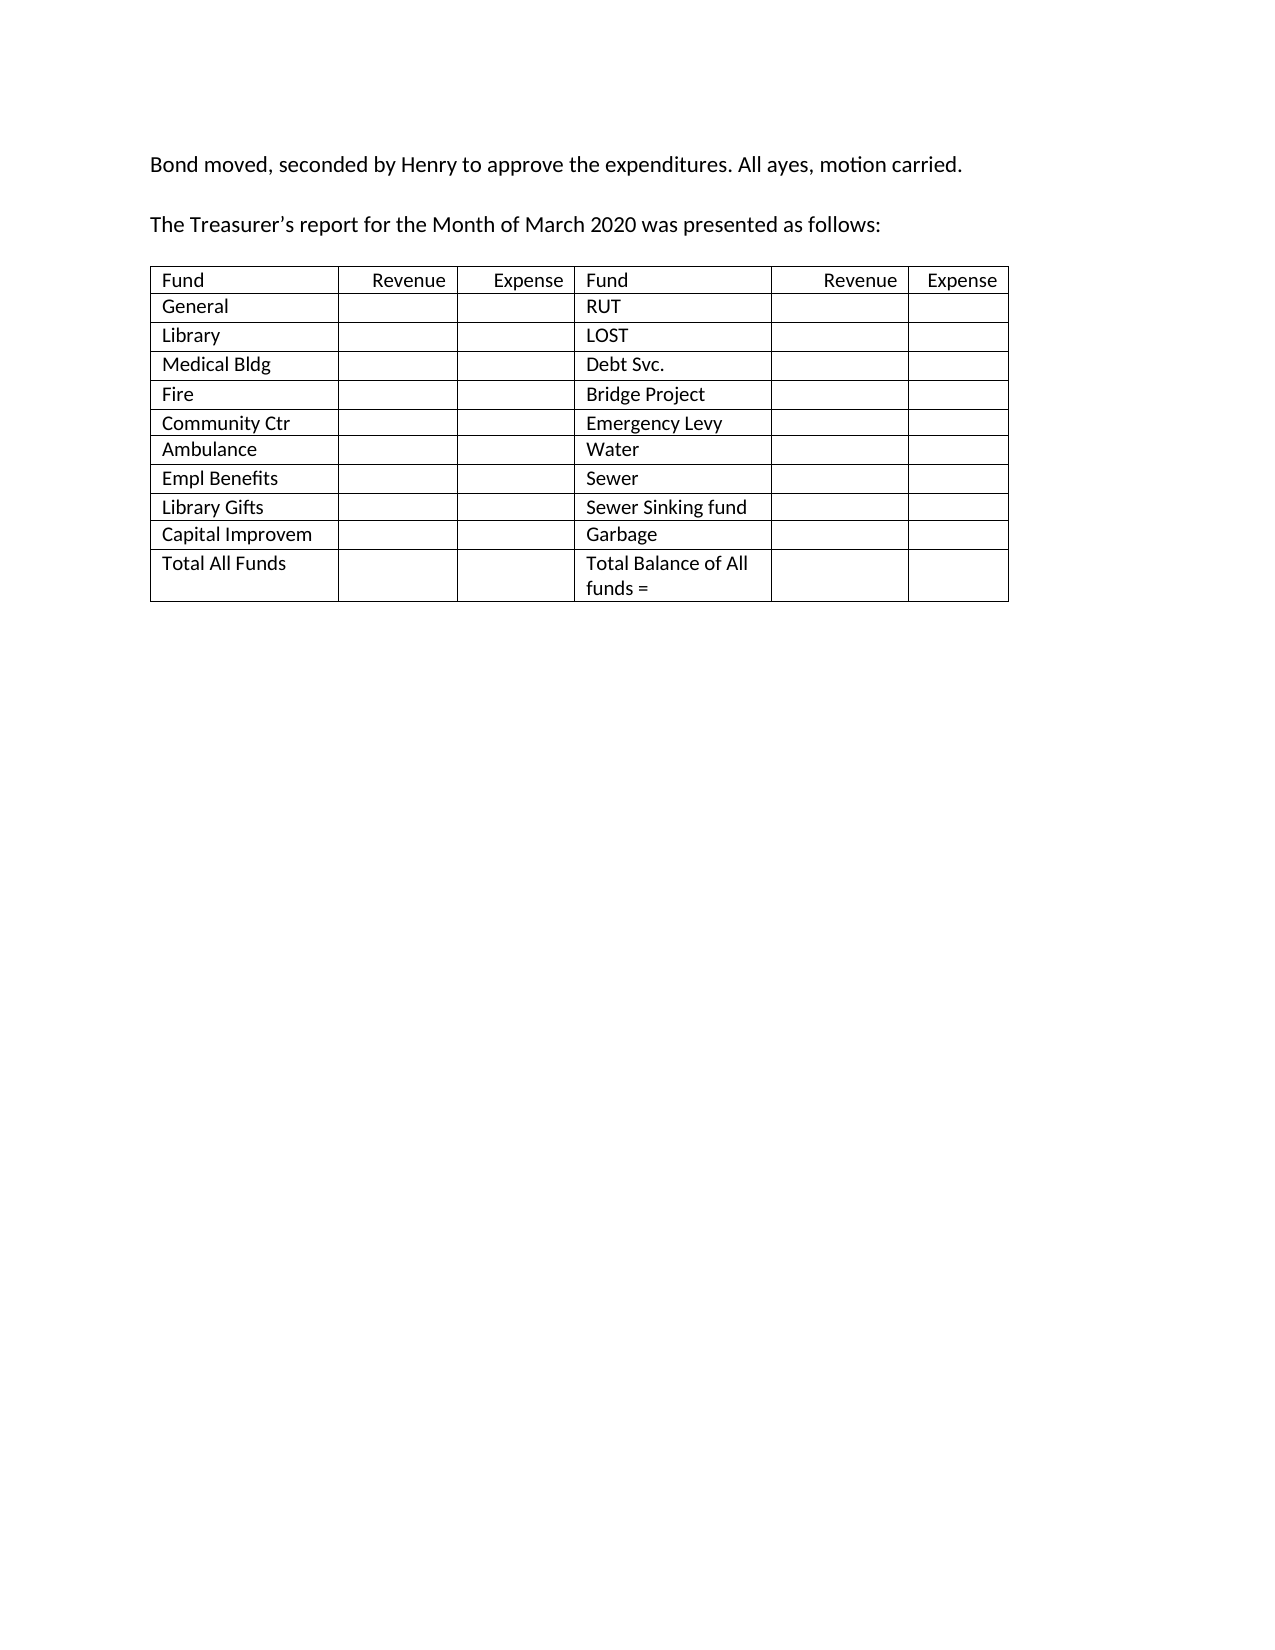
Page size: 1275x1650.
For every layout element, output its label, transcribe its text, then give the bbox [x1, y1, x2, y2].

table_cell Debt Svc. [575, 352, 771, 380]
table_cell LOST [575, 323, 771, 351]
table_header Expense [909, 267, 1008, 292]
table_cell [458, 494, 574, 520]
table_cell [458, 521, 574, 549]
table_cell [772, 294, 908, 322]
table_cell [339, 323, 457, 351]
table_cell [339, 465, 457, 493]
table_cell Bridge Project [575, 381, 771, 409]
table_cell [339, 550, 457, 601]
table_cell Empl Benefits [151, 465, 338, 493]
table_cell [772, 352, 908, 380]
table_cell [772, 521, 908, 549]
table_header Expense [458, 267, 574, 292]
table_cell Library Gifts [151, 494, 338, 520]
table_cell [339, 521, 457, 549]
table_cell [909, 436, 1008, 464]
table_cell [909, 352, 1008, 380]
table_cell [339, 410, 457, 435]
table_cell [909, 410, 1008, 435]
table_cell Capital Improvem [151, 521, 338, 549]
table_cell [772, 465, 908, 493]
table_cell [339, 381, 457, 409]
table_header Revenue [772, 267, 908, 292]
text Bond moved, seconded by Henry to approve the expenditures. All ayes, motion carried. [150, 150, 1125, 178]
table_cell [458, 550, 574, 601]
table_cell [339, 294, 457, 322]
text The Treasurer’s report for the Month of March 2020 was presented as follows: [150, 210, 1125, 238]
table_header Fund [151, 267, 338, 292]
table_cell Garbage [575, 521, 771, 549]
table_cell [458, 410, 574, 435]
table_cell [772, 494, 908, 520]
table_cell [772, 410, 908, 435]
table_cell [458, 323, 574, 351]
table_cell Medical Bldg [151, 352, 338, 380]
table_cell [909, 521, 1008, 549]
table_cell General [151, 294, 338, 322]
table_cell Fire [151, 381, 338, 409]
table_cell [909, 550, 1008, 601]
table_cell Water [575, 436, 771, 464]
table_header Revenue [339, 267, 457, 292]
table_cell [909, 294, 1008, 322]
table_cell [772, 381, 908, 409]
table_cell [458, 352, 574, 380]
table_cell [339, 352, 457, 380]
table_cell [909, 465, 1008, 493]
table_cell [772, 323, 908, 351]
table_cell Total Balance of All funds = [575, 550, 771, 601]
table_cell [772, 550, 908, 601]
table_cell RUT [575, 294, 771, 322]
table_cell Emergency Levy [575, 410, 771, 435]
table_cell Library [151, 323, 338, 351]
table_cell [458, 381, 574, 409]
table_cell [772, 436, 908, 464]
table_cell Sewer [575, 465, 771, 493]
table_cell [909, 381, 1008, 409]
table_cell [339, 436, 457, 464]
table_cell Community Ctr [151, 410, 338, 435]
table_cell [458, 436, 574, 464]
table_cell Total All Funds [151, 550, 338, 601]
table_cell [339, 494, 457, 520]
table_cell [909, 323, 1008, 351]
table_cell [909, 494, 1008, 520]
table_cell Ambulance [151, 436, 338, 464]
table_header Fund [575, 267, 771, 292]
table_cell [458, 294, 574, 322]
table_cell [458, 465, 574, 493]
table_cell Sewer Sinking fund [575, 494, 771, 520]
